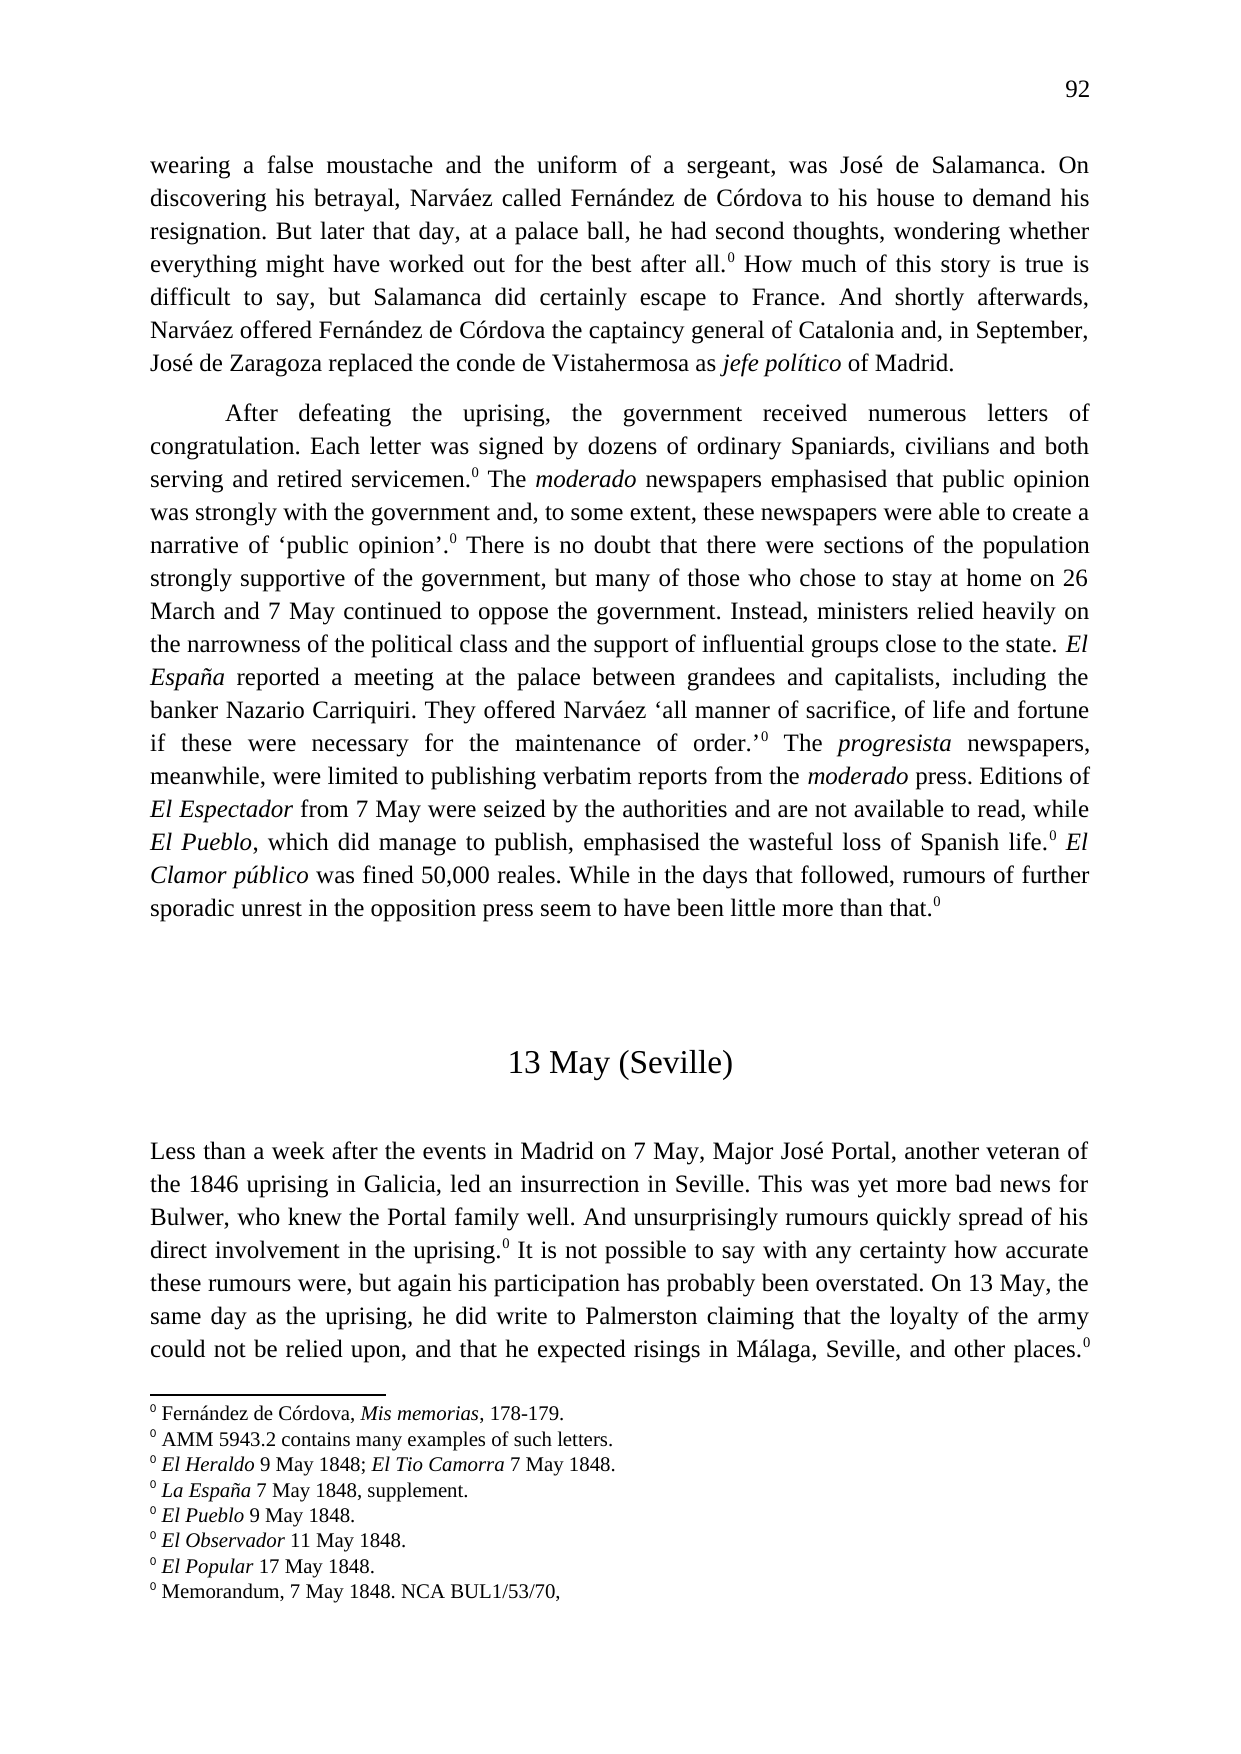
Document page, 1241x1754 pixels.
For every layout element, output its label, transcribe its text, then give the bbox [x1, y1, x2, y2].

text After defeating the uprising, the government received numerous letters of congratulation. Each letter was signed by dozens of ordinary Spaniards, civilians and both serving and retired servicemen. The moderado newspapers emphasised that public opinion was strongly with the government and, to some extent, these newspapers were able to create a narrative of ‘public opinion’. There is no doubt that there were sections of the population strongly supportive of the government, but many of those who chose to stay at home on 26 March and 7 May continued to oppose the government. Instead, ministers relied heavily on the narrowness of the political class and the support of influential groups close to the state. El España reported a meeting at the palace between grandees and capitalists, including the banker Nazario Carriquiri. They offered Narváez ‘all manner of sacrifice, of life and fortune if these were necessary for the maintenance of order.’ The progresista newspapers, meanwhile, were limited to publishing verbatim reports from the moderado press. Editions of El Espectador from 7 May were seized by the authorities and are not available to read, while El Pueblo, which did manage to publish, emphasised the wasteful loss of Spanish life. El Clamor público was fined 50,000 reales. While in the days that followed, rumours of further sporadic unrest in the opposition press seem to have been little more than that. [150, 398, 1090, 922]
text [150, 1136, 1090, 1363]
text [150, 150, 1090, 377]
subtitle 13 May (Seville) [150, 1042, 1090, 1081]
